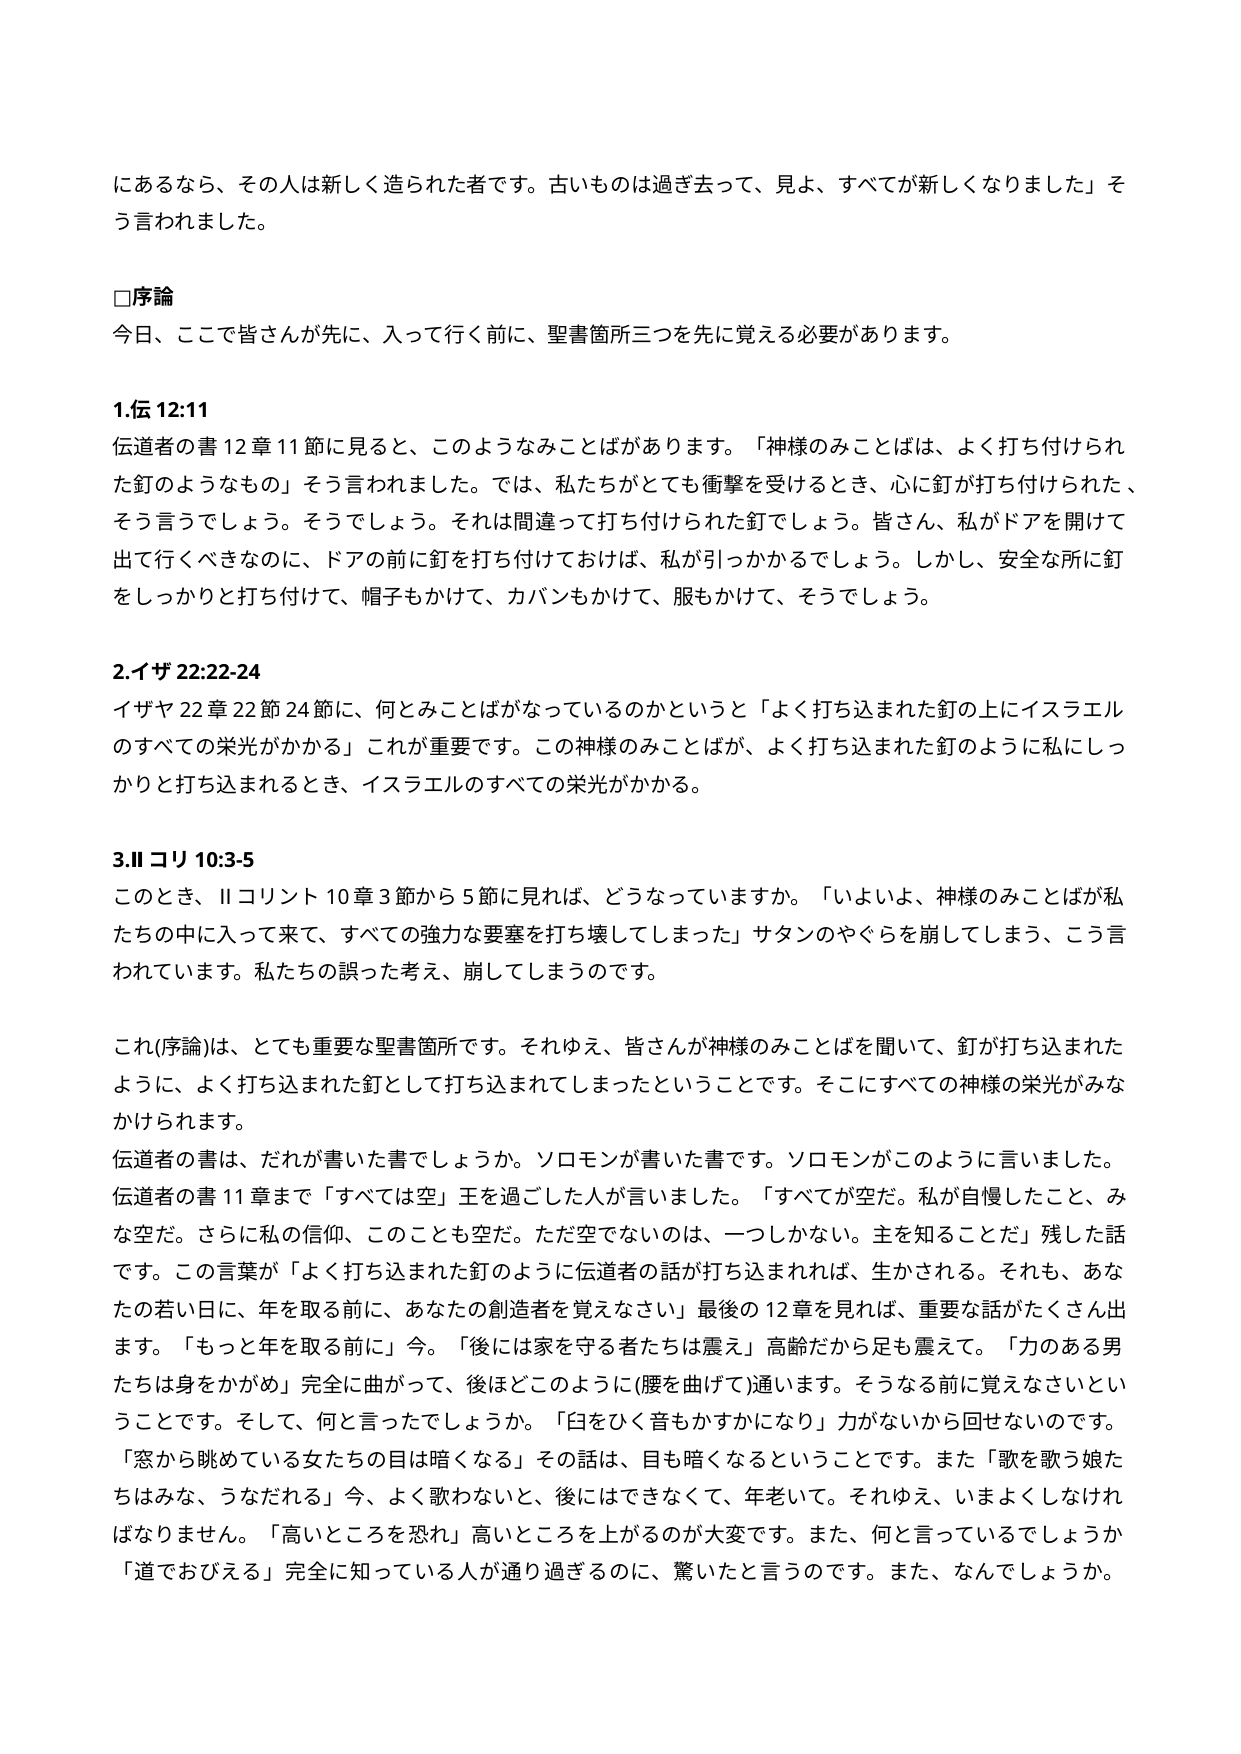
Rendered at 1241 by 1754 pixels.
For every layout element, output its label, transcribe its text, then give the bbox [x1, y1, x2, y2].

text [112, 164, 1128, 239]
text イザヤ22章22節24節に、何とみことばがなっているのかというと「よく打ち込まれた釘の上にイスラエルのすべての栄光がかかる」これが重要です。この神様のみことばが、よく打ち込まれた釘のように私にしっかりと打ち込まれるとき、イスラエルのすべての栄光がかかる。 [112, 689, 1128, 802]
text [112, 1139, 1128, 1589]
text このとき、Ⅱコリント10章3節から5節に見れば、どうなっていますか。「いよいよ、神様のみことばが私たちの中に入って来て、すべての強力な要塞を打ち壊してしまった」サタンのやぐらを崩してしまう、こう言われています。私たちの誤った考え、崩してしまうのです。 [112, 877, 1128, 989]
text 今日、ここで皆さんが先に、入って行く前に、聖書箇所三つを先に覚える必要があります。 [112, 314, 1128, 352]
text 1.伝12:11 [112, 389, 1128, 427]
text これ(序論)は、とても重要な聖書箇所です。それゆえ、皆さんが神様のみことばを聞いて、釘が打ち込まれたように、よく打ち込まれた釘として打ち込まれてしまったということです。そこにすべての神様の栄光がみなかけられます。 [112, 1027, 1128, 1139]
text 伝道者の書12章11節に見ると、このようなみことばがあります。「神様のみことばは、よく打ち付けられた釘のようなもの」そう言われました。では、私たちがとても衝撃を受けるとき、心に釘が打ち付けられた、そう言うでしょう。そうでしょう。それは間違って打ち付けられた釘でしょう。皆さん、私がドアを開けて出て行くべきなのに、ドアの前に釘を打ち付けておけば、私が引っかかるでしょう。しかし、安全な所に釘をしっかりと打ち付けて、帽子もかけて、カバンもかけて、服もかけて、そうでしょう。 [112, 427, 1128, 614]
text 3.Ⅱコリ10:3-5 [112, 839, 1128, 877]
text □序論 [112, 277, 1128, 314]
text 2.イザ22:22-24 [112, 652, 1128, 689]
